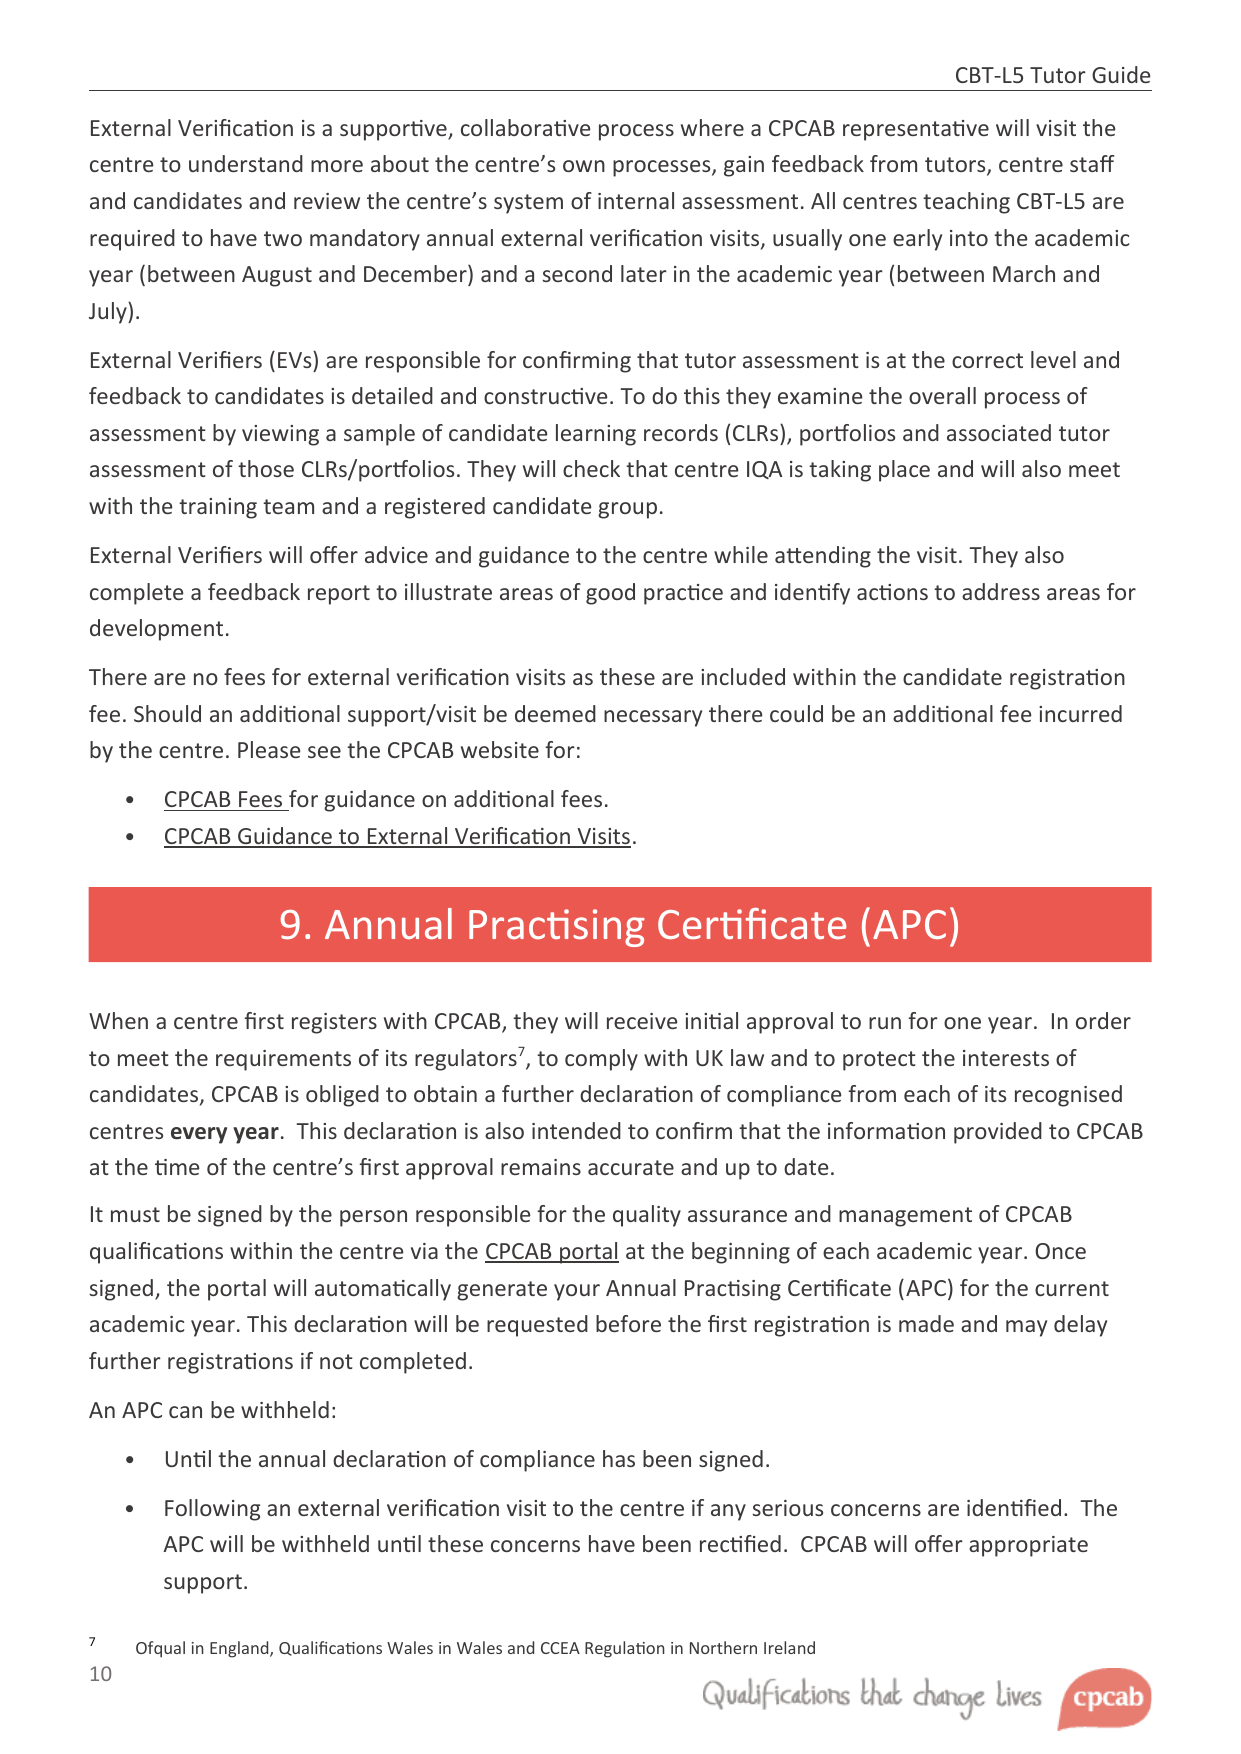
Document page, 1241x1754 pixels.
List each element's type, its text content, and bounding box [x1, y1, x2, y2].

text It must be signed by the person responsible for the quality assurance and management of CPCAB qualifications within the centre via the CPCAB portal at the beginning of each academic year. Once signed, the portal will automatically generate your Annual Practising Certificate (APC) for the current academic year. This declaration will be requested before the first registration is made and may delay further registrations if not completed. [89, 1198, 1152, 1375]
list Following an external verification visit to the centre if any serious concerns are identified. The APC will be withheld until these concerns have been rectified. CPCAB will offer appropriate support. [126, 1492, 1152, 1596]
text There are no fees for external verification visits as these are included within the candidate registration fee. Should an additional support/visit be deemed necessary there could be an additional fee incurred by the centre. Please see the CPCAB website for: [89, 661, 1152, 765]
text External Verifiers will offer advice and guidance to the centre while attending the visit. They also complete a feedback report to illustrate areas of good practice and identify actions to address areas for development. [89, 539, 1152, 643]
list Until the annual declaration of compliance has been signed. [126, 1443, 1152, 1473]
picture [703, 1668, 1152, 1731]
text An APC can be withheld: [89, 1394, 1152, 1424]
list CPCAB Fees for guidance on additional fees. [126, 783, 1152, 814]
list CPCAB Guidance to External Verification Visits. [126, 820, 1152, 851]
text When a centre first registers with CPCAB, they will receive initial approval to run for one year. In order to meet the requirements of its regulators, to comply with UK law and to protect the interests of candidates, CPCAB is obliged to obtain a further declaration of compliance from each of its recognised centres every year. This declaration is also intended to confirm that the information provided to CPCAB at the time of the centre’s first approval remains accurate and up to date. [89, 1005, 1158, 1182]
text External Verification is a supportive, collaborative process where a CPCAB representative will visit the centre to understand more about the centre’s own processes, gain feedback from tutors, centre staff and candidates and review the centre’s system of internal assessment. All centres teaching CBT-L5 are required to have two mandatory annual external verification visits, usually one early into the academic year (between August and December) and a second later in the academic year (between March and July). [89, 112, 1152, 325]
text External Verifiers (EVs) are responsible for confirming that tutor assessment is at the correct level and feedback to candidates is detailed and constructive. To do this they examine the overall process of assessment by viewing a sample of candidate learning records (CLRs), portfolios and associated tutor assessment of those CLRs/portfolios. They will check that centre IQA is taking place and will also meet with the training team and a registered candidate group. [89, 344, 1152, 521]
